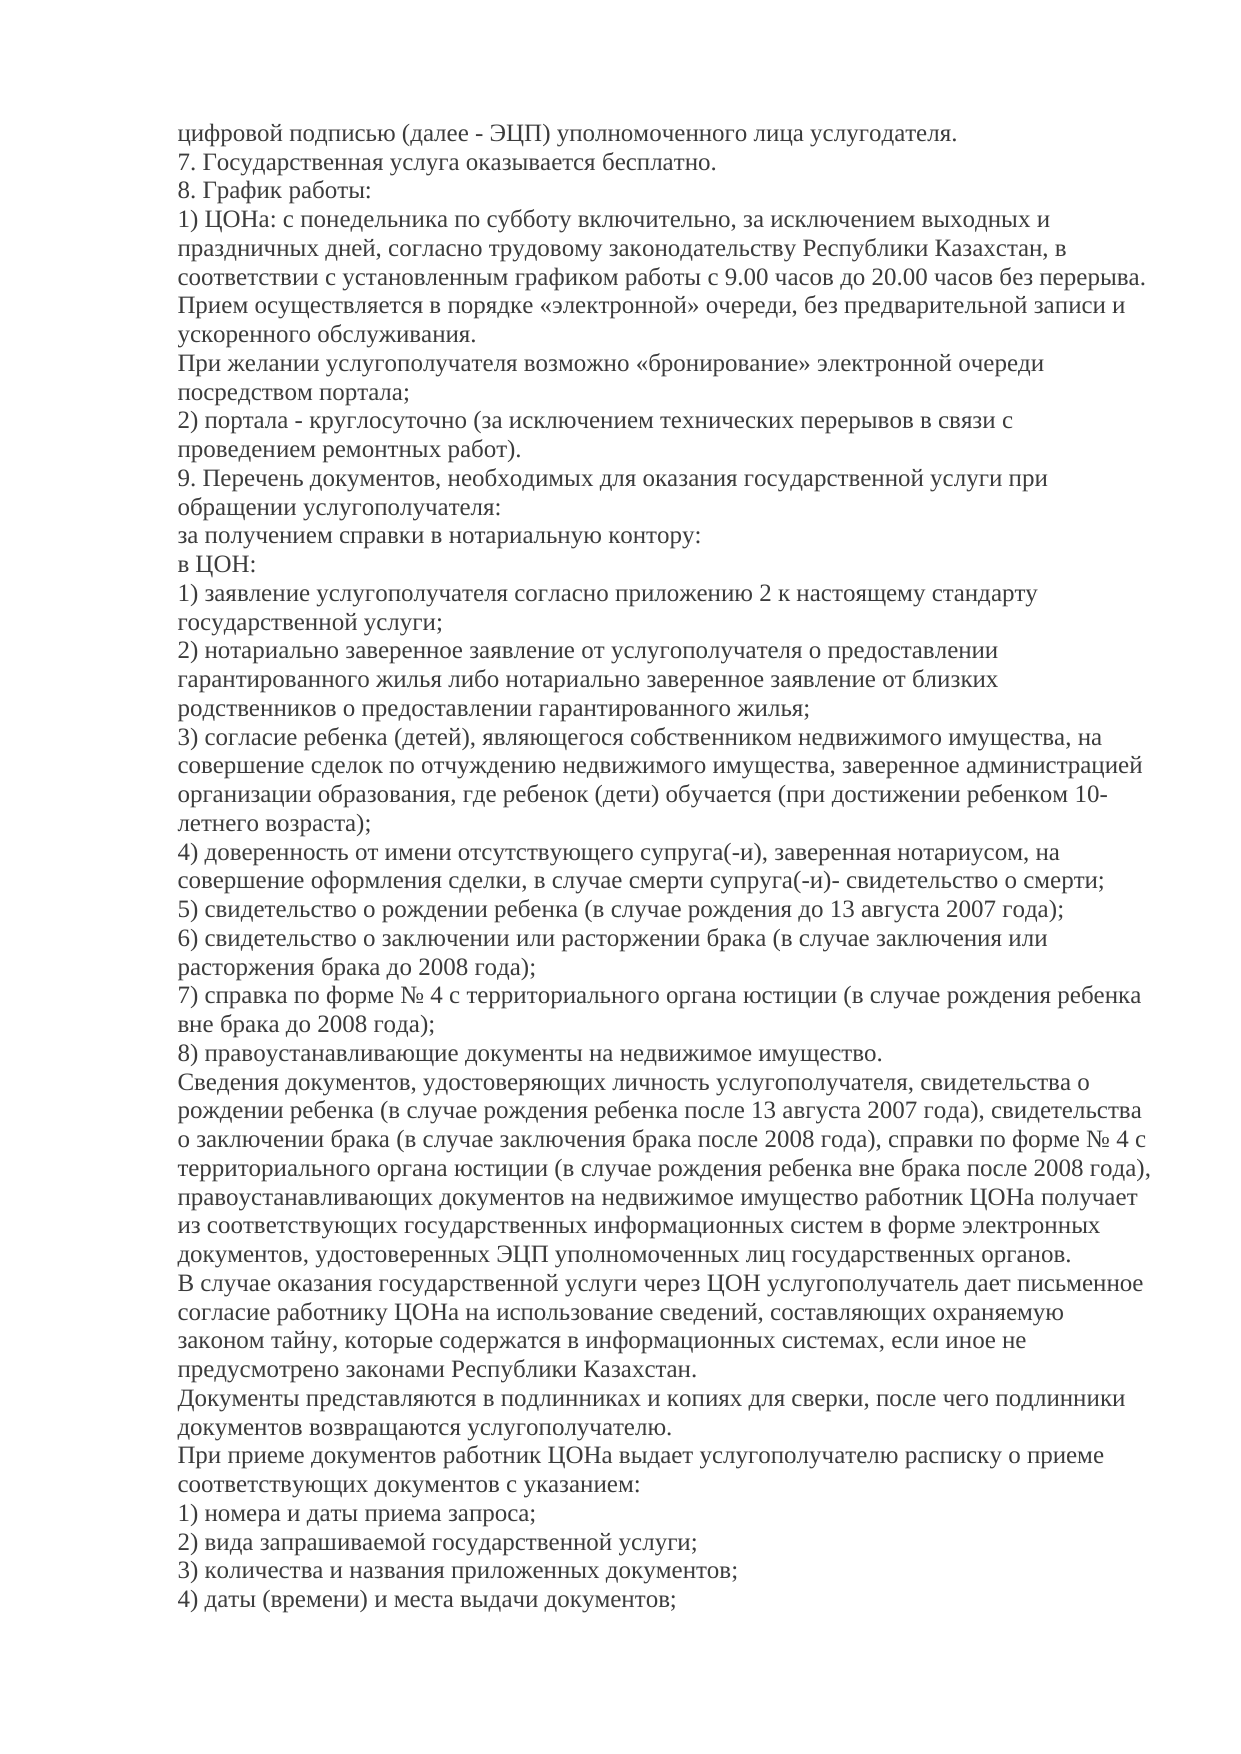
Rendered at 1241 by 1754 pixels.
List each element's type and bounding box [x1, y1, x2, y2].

text [177, 118, 1152, 1613]
